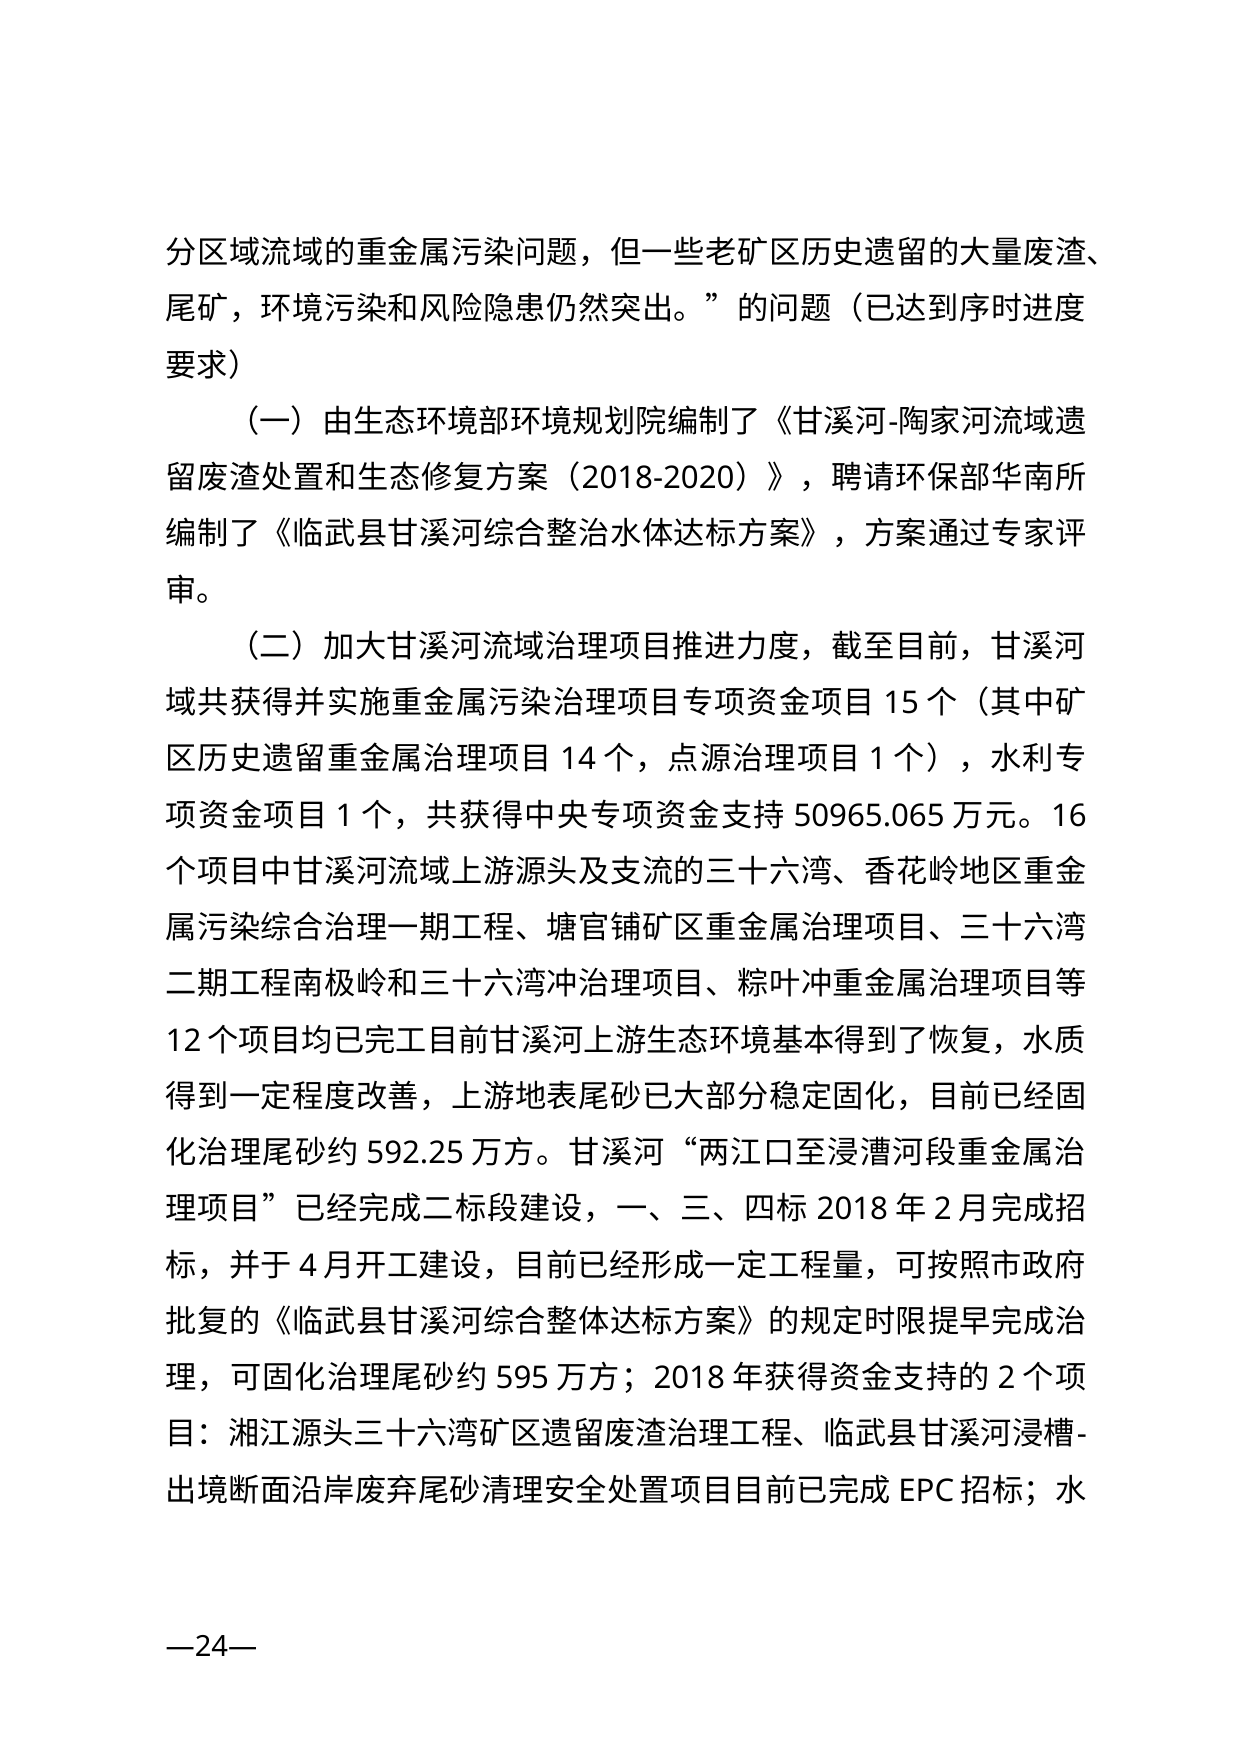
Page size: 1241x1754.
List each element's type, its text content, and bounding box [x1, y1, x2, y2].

text （一）由生态环境部环境规划院编制了《甘溪河-陶家河流域遗留废渣处置和生态修复方案（2018-2020）》，聘请环保部华南所编制了《临武县甘溪河综合整治水体达标方案》，方案通过专家评审。 [165, 387, 1087, 612]
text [165, 612, 1087, 1512]
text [165, 218, 1087, 387]
